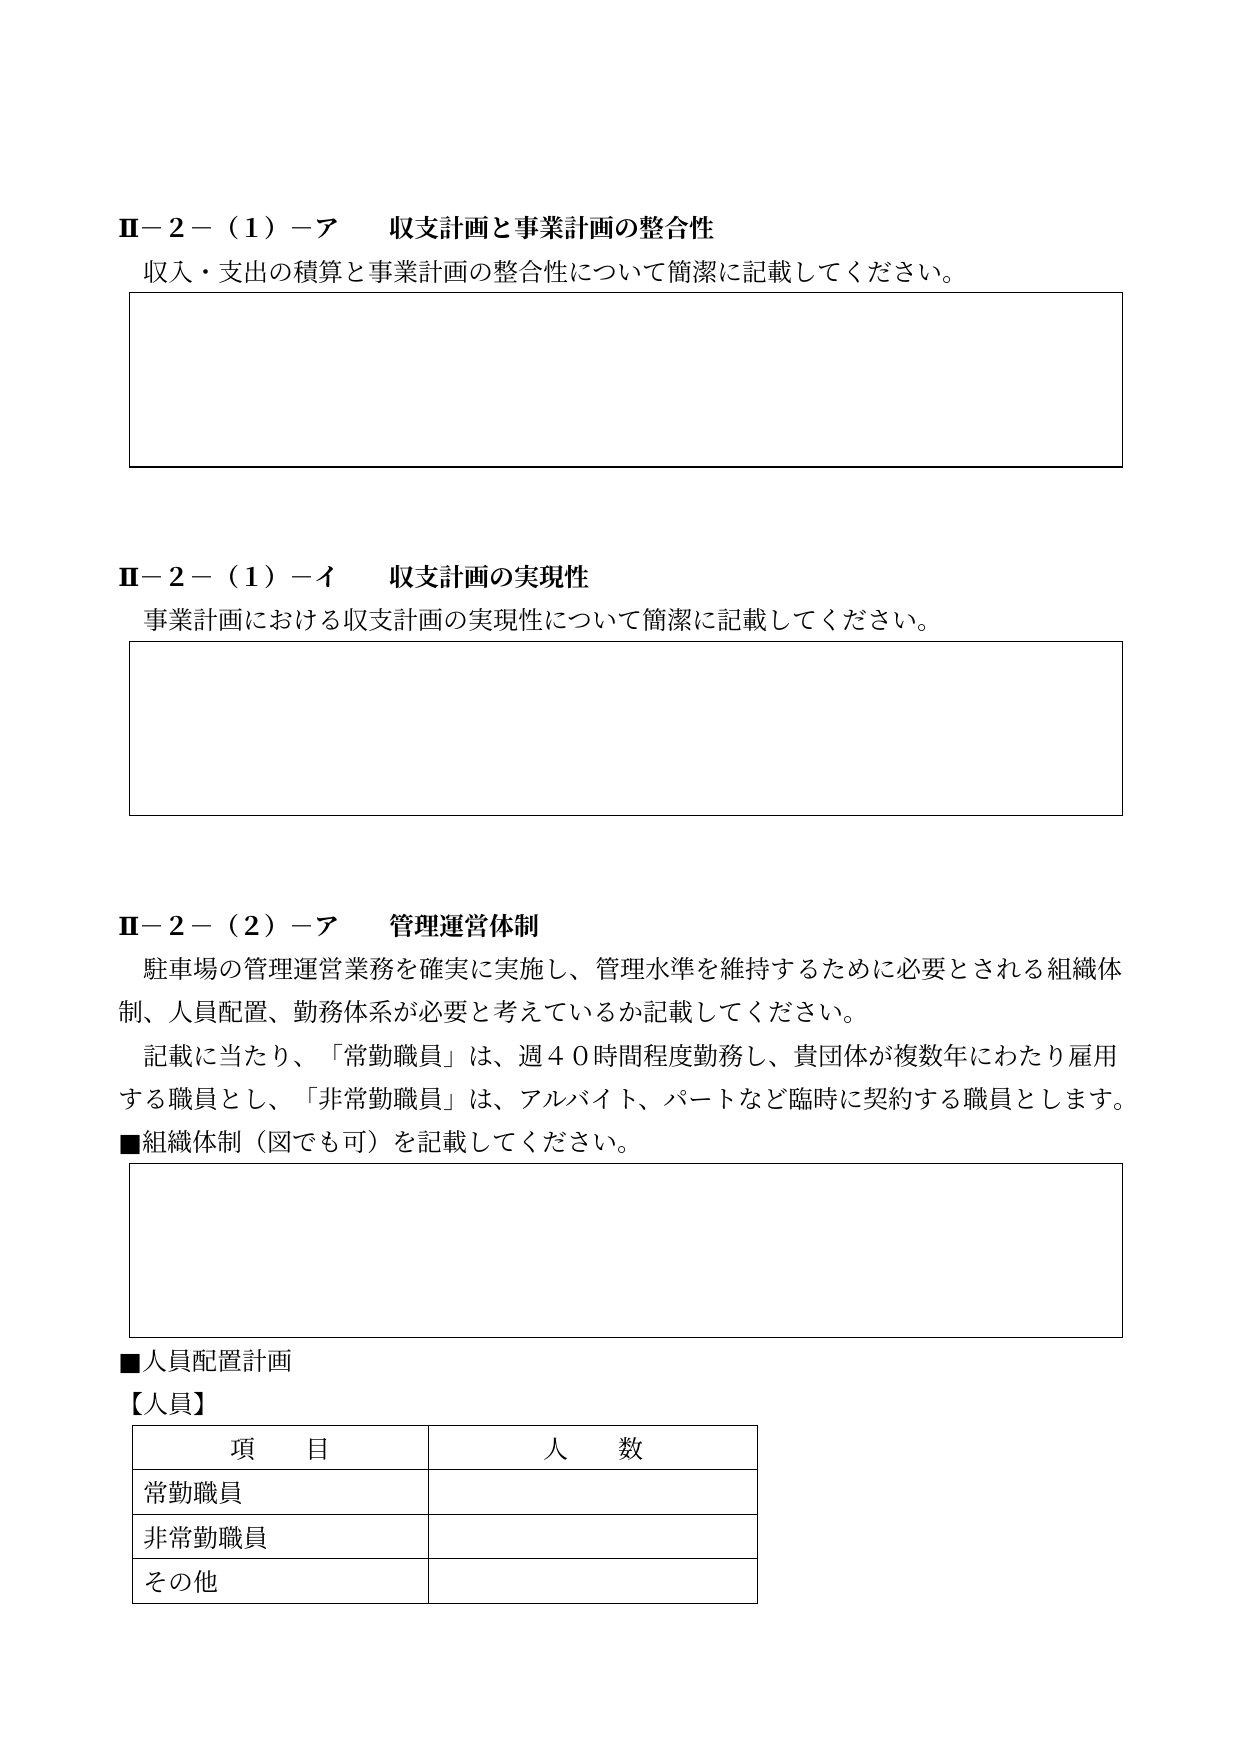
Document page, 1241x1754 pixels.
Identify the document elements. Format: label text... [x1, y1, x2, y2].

text 収入・支出の積算と事業計画の整合性について簡潔に記載してください。 [118, 249, 1122, 292]
text ■人員配置計画 [118, 1338, 1122, 1382]
table_header [130, 1164, 1122, 1337]
text Ⅱ－２－（１）－イ 収支計画の実現性 [118, 554, 1122, 597]
text ■組織体制（図でも可）を記載してください。 [118, 1119, 937, 1163]
table_cell [429, 1515, 757, 1558]
table_cell [429, 1470, 757, 1514]
text 駐車場の管理運営業務を確実に実施し、管理水準を維持するために必要とされる組織体制、人員配置、勤務体系が必要と考えているか記載してください。 [118, 946, 1122, 1033]
table_cell 非常勤職員 [133, 1515, 428, 1558]
table_cell 常勤職員 [133, 1470, 428, 1514]
text 【人員】 [118, 1382, 1122, 1425]
table_cell その他 [133, 1559, 428, 1602]
text Ⅱ－２－（２）－ア 管理運営体制 [118, 903, 1122, 946]
table_header [130, 642, 1122, 815]
text 記載に当たり、「常勤職員」は、週４０時間程度勤務し、貴団体が複数年にわたり雇用する職員とし、「非常勤職員」は、アルバイト、パートなど臨時に契約する職員とします。 [118, 1033, 1122, 1119]
table_header [130, 293, 1122, 466]
text Ⅱ－２－（１）－ア 収支計画と事業計画の整合性 [118, 205, 1122, 249]
text 事業計画における収支計画の実現性について簡潔に記載してください。 [118, 597, 1122, 641]
table_header 項 目 [133, 1426, 428, 1469]
table_cell [429, 1559, 757, 1602]
table_header 人 数 [429, 1426, 757, 1469]
